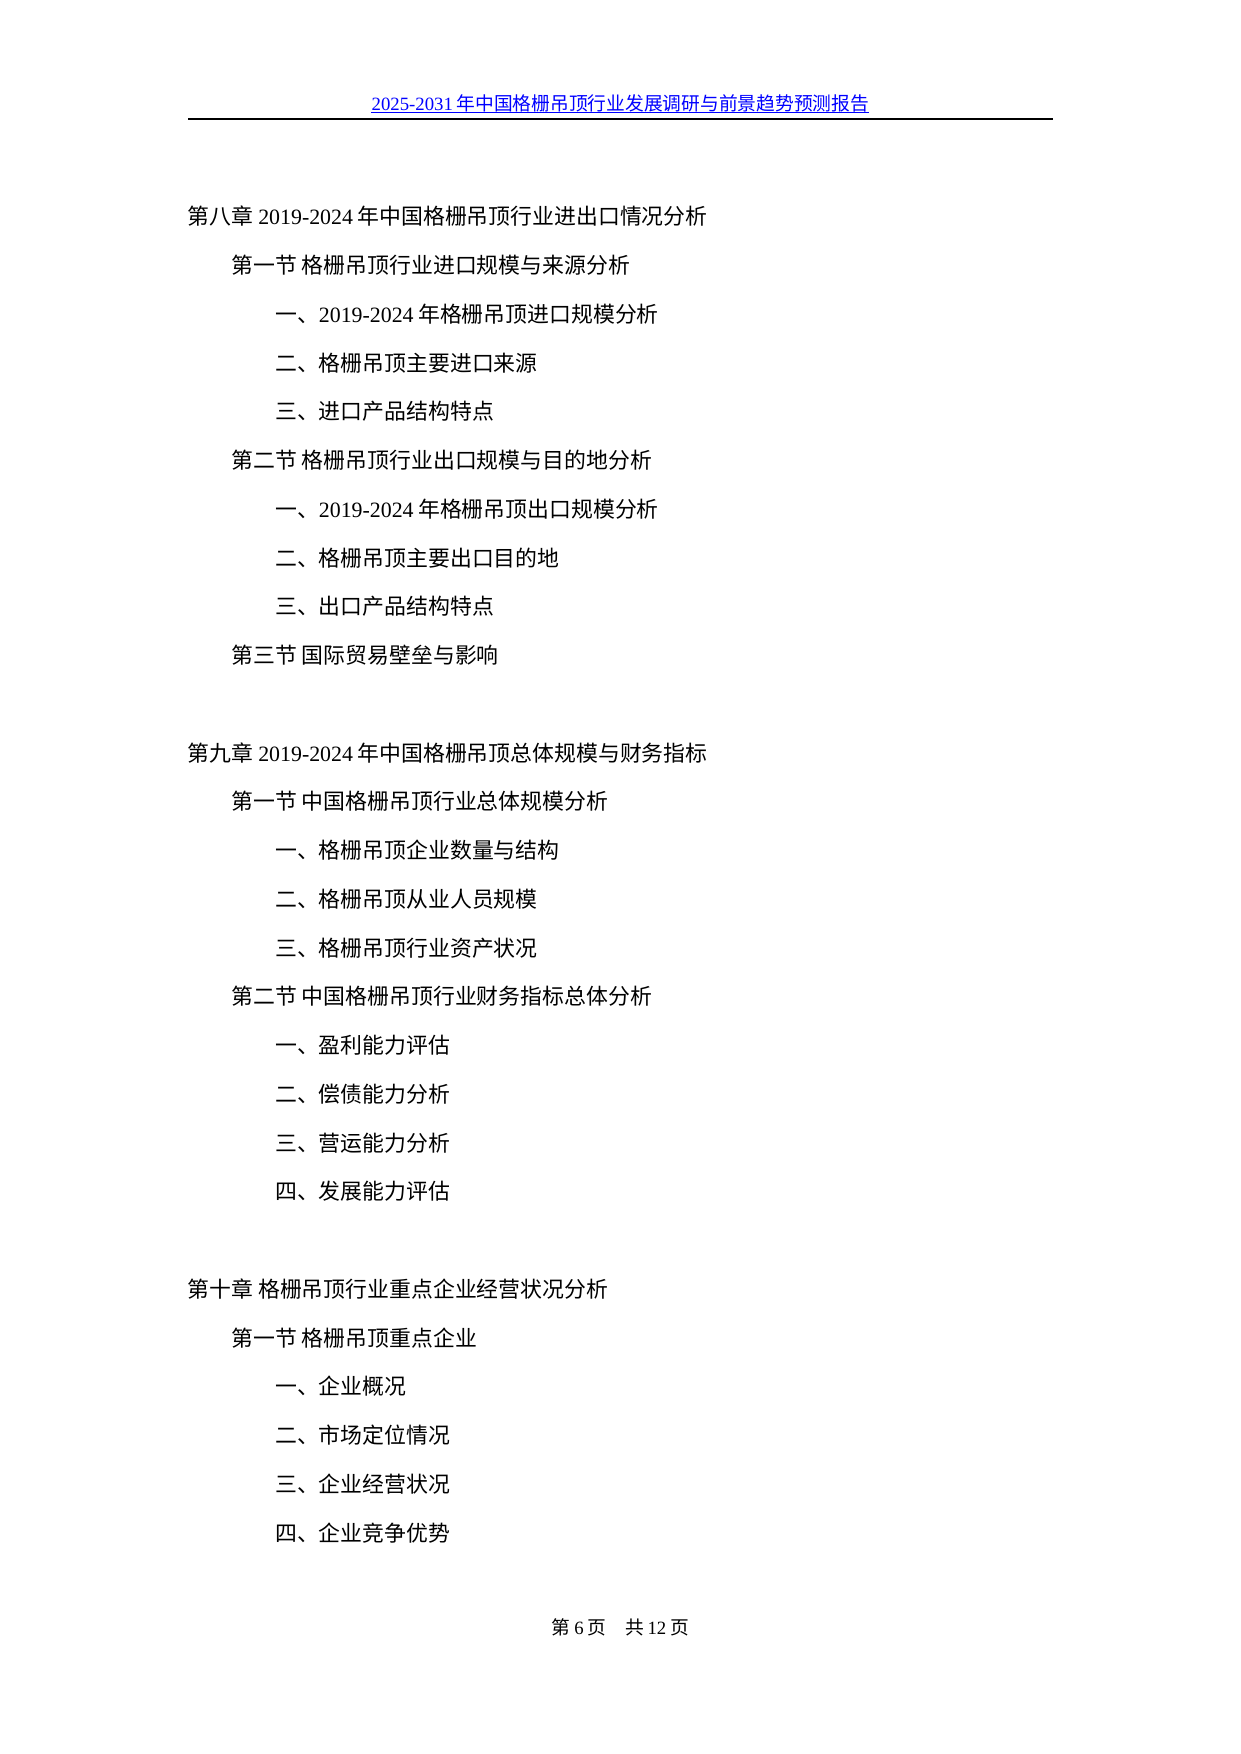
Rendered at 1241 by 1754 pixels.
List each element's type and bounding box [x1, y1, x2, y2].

text [187, 150, 1053, 1548]
